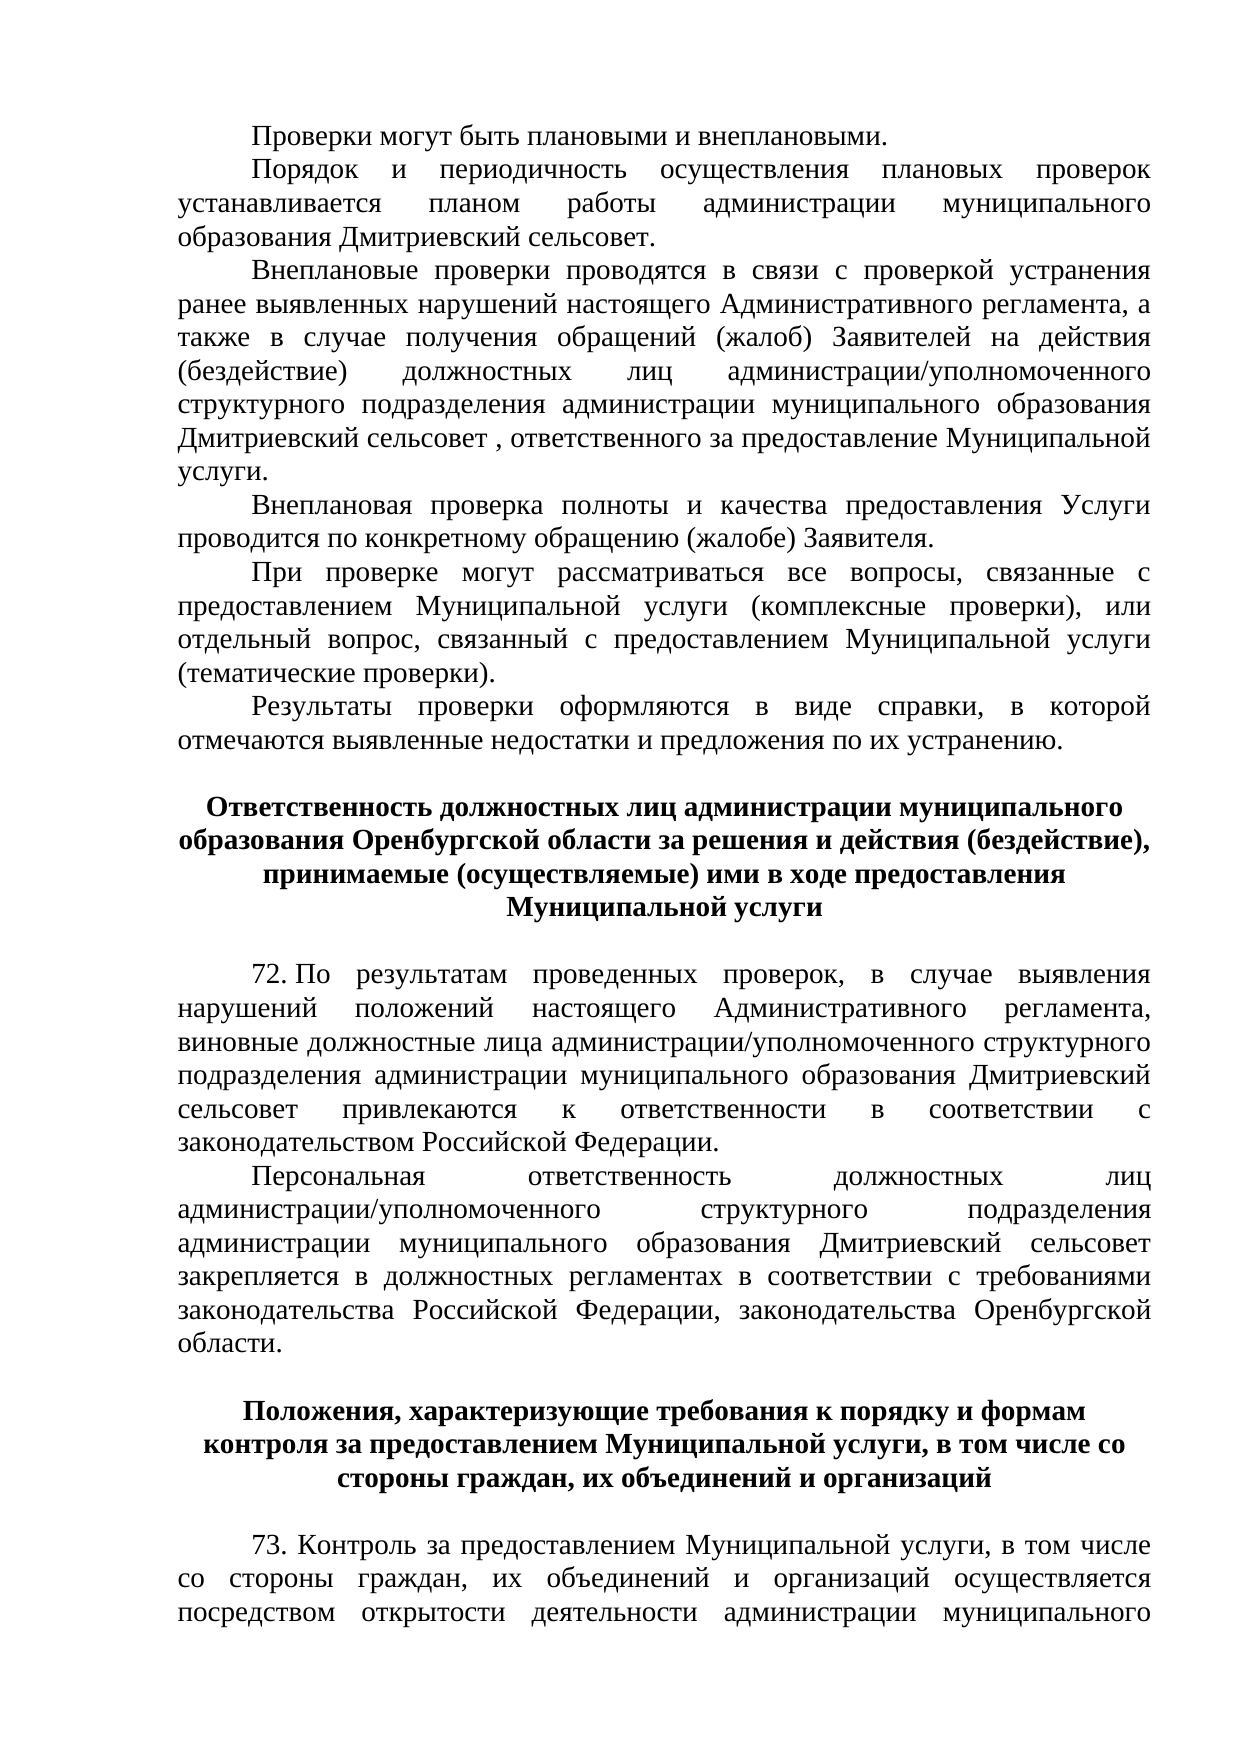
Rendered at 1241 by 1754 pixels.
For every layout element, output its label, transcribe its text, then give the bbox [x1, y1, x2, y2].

text При проверке могут рассматриваться все вопросы, связанные с предоставлением Муниципальной услуги (комплексные проверки), или отдельный вопрос, связанный с предоставлением Муниципальной услуги (тематические проверки). [177, 554, 1152, 688]
text Персональная ответственность должностных лиц администрации/уполномоченного структурного подразделения администрации муниципального образования Дмитриевский сельсовет закрепляется в должностных регламентах в соответствии с требованиями законодательства Российской Федерации, законодательства Оренбургской области. [177, 1158, 1152, 1359]
text Внеплановая проверка полноты и качества предоставления Услуги проводится по конкретному обращению (жалобе) Заявителя. [177, 487, 1152, 554]
text 72. По результатам проведенных проверок, в случае выявления нарушений положений настоящего Административного регламента, виновные должностные лица администрации/уполномоченного структурного подразделения администрации муниципального образования Дмитриевский сельсовет привлекаются к ответственности в соответствии с законодательством Российской Федерации. [177, 957, 1152, 1158]
text Внеплановые проверки проводятся в связи с проверкой устранения ранее выявленных нарушений настоящего Административного регламента, а также в случае получения обращений (жалоб) Заявителей на действия (бездействие) должностных лиц администрации/уполномоченного структурного подразделения администрации муниципального образования Дмитриевский сельсовет , ответственного за предоставление Муниципальной услуги. [177, 252, 1152, 487]
text Ответственность должностных лиц администрации муниципального образования Оренбургской области за решения и действия (бездействие), принимаемые (осуществляемые) ими в ходе предоставления Муниципальной услуги [177, 789, 1152, 923]
text Положения, характеризующие требования к порядку и формам контроля за предоставлением Муниципальной услуги, в том числе со стороны граждан, их объединений и организаций [177, 1393, 1152, 1493]
text Результаты проверки оформляются в виде справки, в которой отмечаются выявленные недостатки и предложения по их устранению. [177, 688, 1152, 755]
text Проверки могут быть плановыми и внеплановыми. [177, 118, 1152, 152]
text Порядок и периодичность осуществления плановых проверок устанавливается планом работы администрации муниципального образования Дмитриевский сельсовет. [177, 152, 1152, 252]
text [177, 1527, 1152, 1627]
